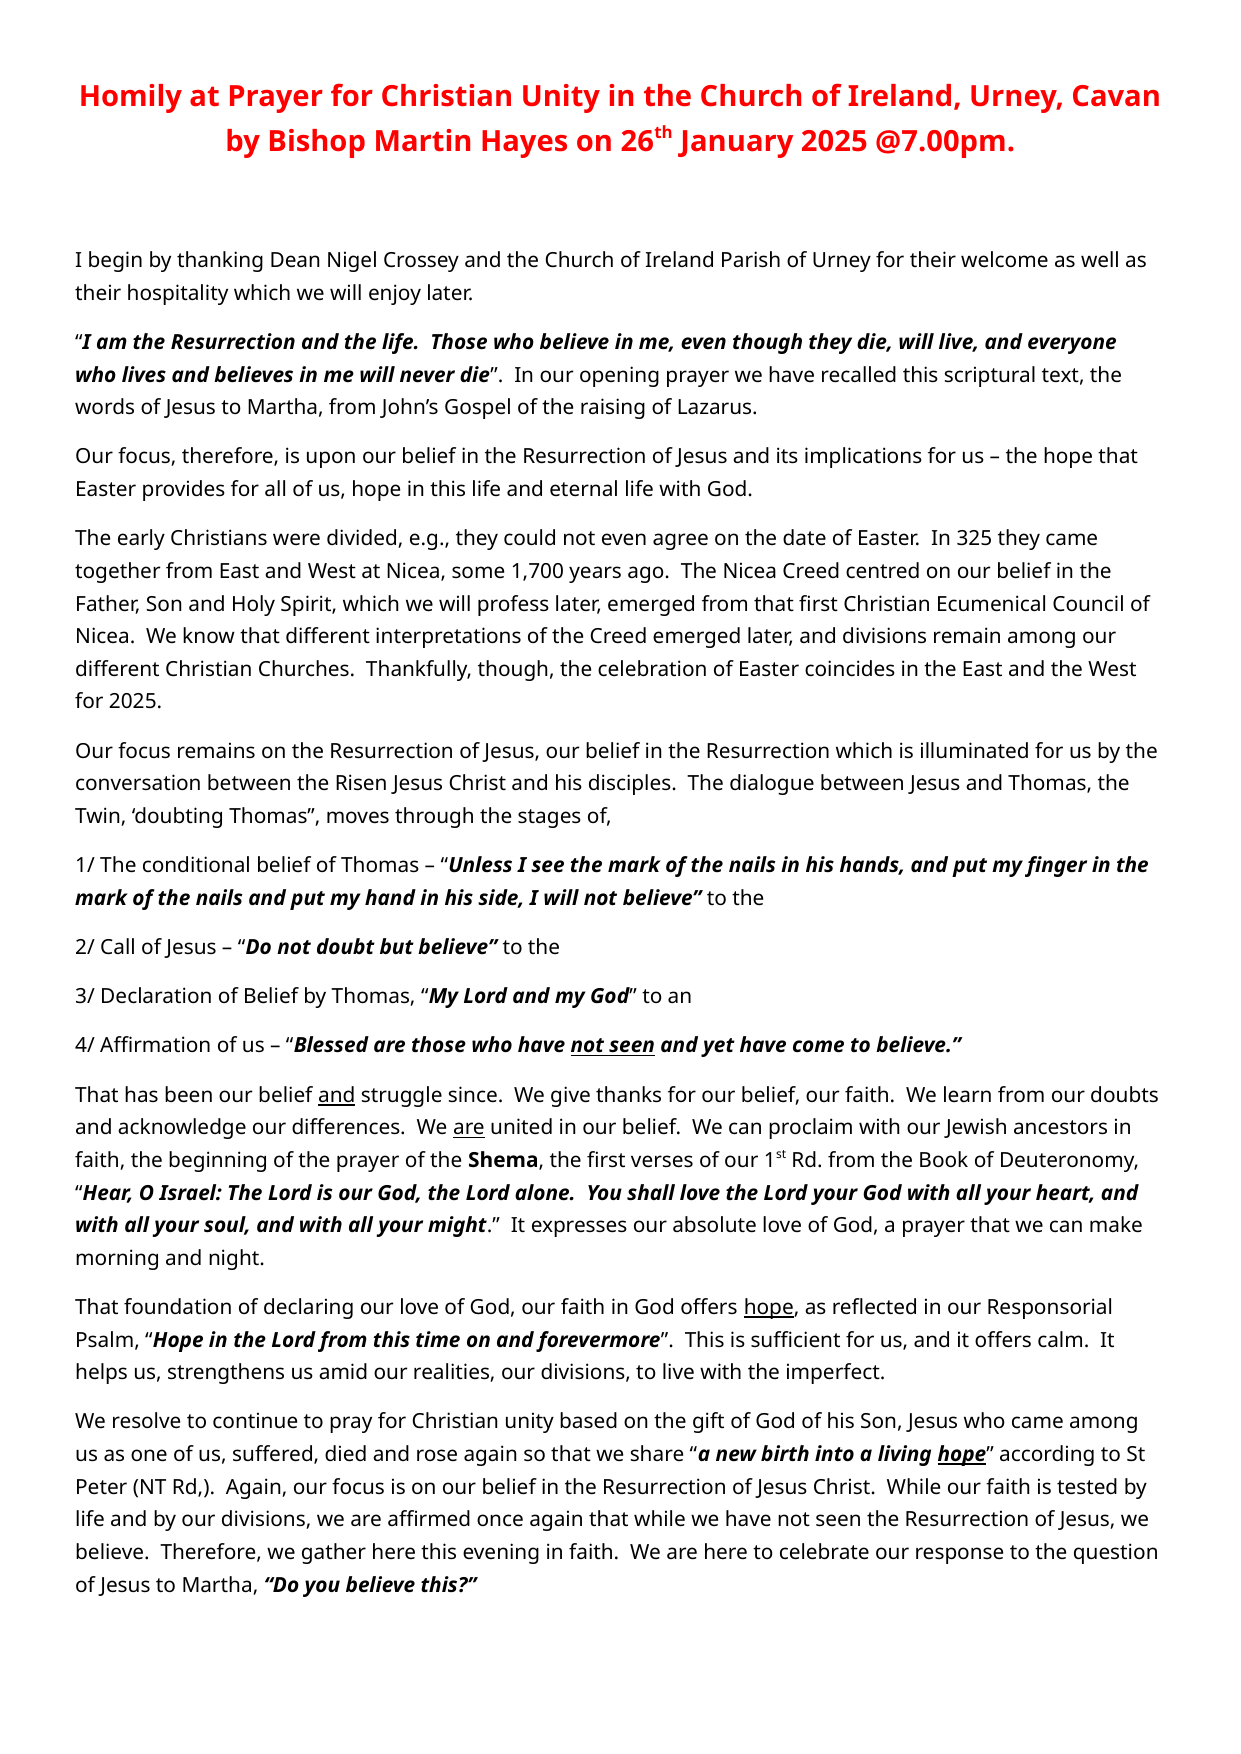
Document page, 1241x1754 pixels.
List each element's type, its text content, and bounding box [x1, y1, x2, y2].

text The early Christians were divided, e.g., they could not even agree on the date of Easter. In 325 they came together from East and West at Nicea, some 1,700 years ago. The Nicea Creed centred on our belief in the Father, Son and Holy Spirit, which we will profess later, emerged from that first Christian Ecumenical Council of Nicea. We know that different interpretations of the Creed emerged later, and divisions remain among our different Christian Churches. Thankfully, though, the celebration of Easter coincides in the East and the West for 2025. [75, 523, 1165, 715]
text 2/ Call of Jesus – “Do not doubt but believe” to the [75, 932, 1165, 961]
text “I am the Resurrection and the life. Those who believe in me, even though they die, will live, and everyone who lives and believes in me will never die”. In our opening prayer we have recalled this scriptural text, the words of Jesus to Martha, from John’s Gospel of the raising of Lazarus. [75, 327, 1165, 421]
text 4/ Affirmation of us – “Blessed are those who have not seen and yet have come to believe.” [75, 1031, 1165, 1059]
text I begin by thanking Dean Nigel Crossey and the Church of Ireland Parish of Urney for their welcome as well as their hospitality which we will enjoy later. [75, 245, 1165, 306]
text 1/ The conditional belief of Thomas – “Unless I see the mark of the nails in his hands, and put my finger in the mark of the nails and put my hand in his side, I will not believe” to the [75, 850, 1165, 911]
text 3/ Declaration of Belief by Thomas, “My Lord and my God” to an [75, 981, 1165, 1010]
text That foundation of declaring our love of God, our faith in God offers hope, as reflected in our Responsorial Psalm, “Hope in the Lord from this time on and forevermore”. This is sufficient for us, and it offers calm. It helps us, strengthens us amid our realities, our divisions, to live with the imperfect. [75, 1292, 1165, 1386]
text That has been our belief and struggle since. We give thanks for our belief, our faith. We learn from our doubts and acknowledge our differences. We are united in our belief. We can proclaim with our Jewish ancestors in faith, the beginning of the prayer of the Shema, the first verses of our 1st Rd. from the Book of Deuteronomy, “Hear, O Israel: The Lord is our God, the Lord alone. You shall love the Lord your God with all your heart, and with all your soul, and with all your might.” It expresses our absolute love of God, a prayer that we can make morning and night. [75, 1080, 1165, 1271]
text Our focus, therefore, is upon our belief in the Resurrection of Jesus and its implications for us – the hope that Easter provides for all of us, hope in this life and eternal life with God. [75, 442, 1165, 503]
text We resolve to continue to pray for Christian unity based on the gift of God of his Son, Jesus who came among us as one of us, suffered, died and rose again so that we share “a new birth into a living hope” according to St Peter (NT Rd,). Again, our focus is on our belief in the Resurrection of Jesus Christ. While our faith is tested by life and by our divisions, we are affirmed once again that while we have not seen the Resurrection of Jesus, we believe. Therefore, we gather here this evening in faith. We are here to celebrate our response to the question of Jesus to Martha, “Do you believe this?” [75, 1407, 1165, 1598]
text Homily at Prayer for Christian Unity in the Church of Ireland, Urney, Cavan by Bishop Martin Hayes on 26th January 2025 @7.00pm. [75, 75, 1165, 160]
text Our focus remains on the Resurrection of Jesus, our belief in the Resurrection which is illuminated for us by the conversation between the Risen Jesus Christ and his disciples. The dialogue between Jesus and Thomas, the Twin, ‘doubting Thomas’’, moves through the stages of, [75, 736, 1165, 829]
